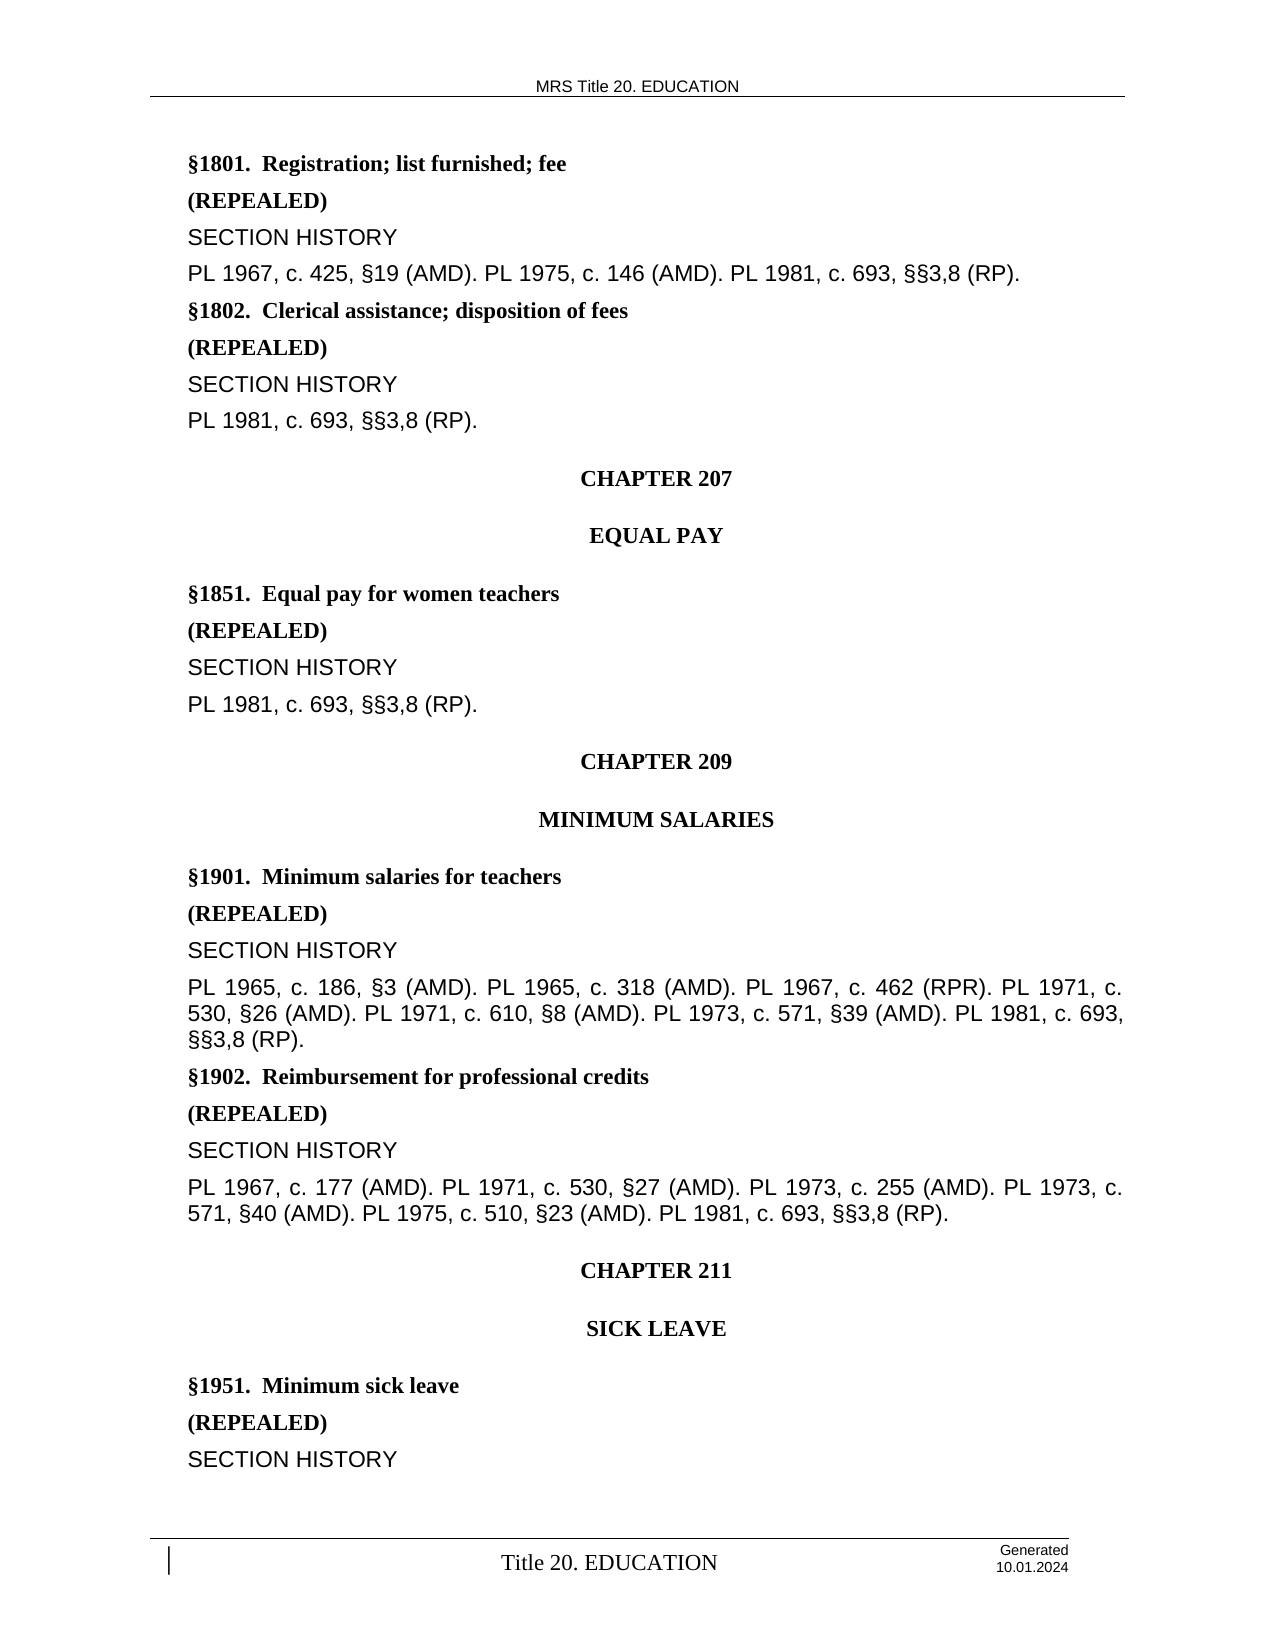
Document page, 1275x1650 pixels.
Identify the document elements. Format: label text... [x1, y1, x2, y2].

text PL 1981, c. 693, §§3,8 (RP). [187, 407, 1125, 434]
text PL 1965, c. 186, §3 (AMD). PL 1965, c. 318 (AMD). PL 1967, c. 462 (RPR). PL 1971, c. 530, §26 (AMD). PL 1971, c. 610, §8 (AMD). PL 1973, c. 571, §39 (AMD). PL 1981, c. 693, §§3,8 (RP). [187, 974, 1125, 1053]
text MINIMUM SALARIES [187, 806, 1125, 832]
text SECTION HISTORY [187, 937, 1125, 963]
text §1902. Reimbursement for professional credits [187, 1063, 1125, 1089]
text PL 1967, c. 425, §19 (AMD). PL 1975, c. 146 (AMD). PL 1981, c. 693, §§3,8 (RP). [187, 260, 1125, 287]
text CHAPTER 209 [187, 748, 1125, 774]
text §1901. Minimum salaries for teachers [187, 863, 1125, 890]
text SECTION HISTORY [187, 223, 1125, 250]
text CHAPTER 207 [187, 465, 1125, 491]
text EQUAL PAY [187, 523, 1125, 549]
text (REPEALED) [187, 1409, 1125, 1436]
text §1801. Registration; list furnished; fee [187, 150, 1125, 176]
text SECTION HISTORY [187, 1446, 1125, 1472]
text §1802. Clerical assistance; disposition of fees [187, 297, 1125, 323]
text (REPEALED) [187, 1100, 1125, 1126]
text §1851. Equal pay for women teachers [187, 580, 1125, 607]
text PL 1981, c. 693, §§3,8 (RP). [187, 691, 1125, 717]
text PL 1967, c. 177 (AMD). PL 1971, c. 530, §27 (AMD). PL 1973, c. 255 (AMD). PL 1973, c. 571, §40 (AMD). PL 1975, c. 510, §23 (AMD). PL 1981, c. 693, §§3,8 (RP). [187, 1173, 1125, 1226]
text SECTION HISTORY [187, 371, 1125, 397]
text (REPEALED) [187, 900, 1125, 926]
text SICK LEAVE [187, 1315, 1125, 1341]
text (REPEALED) [187, 617, 1125, 643]
text SECTION HISTORY [187, 1137, 1125, 1163]
text CHAPTER 211 [187, 1257, 1125, 1284]
text SECTION HISTORY [187, 654, 1125, 680]
text (REPEALED) [187, 334, 1125, 360]
text (REPEALED) [187, 187, 1125, 213]
text §1951. Minimum sick leave [187, 1373, 1125, 1399]
